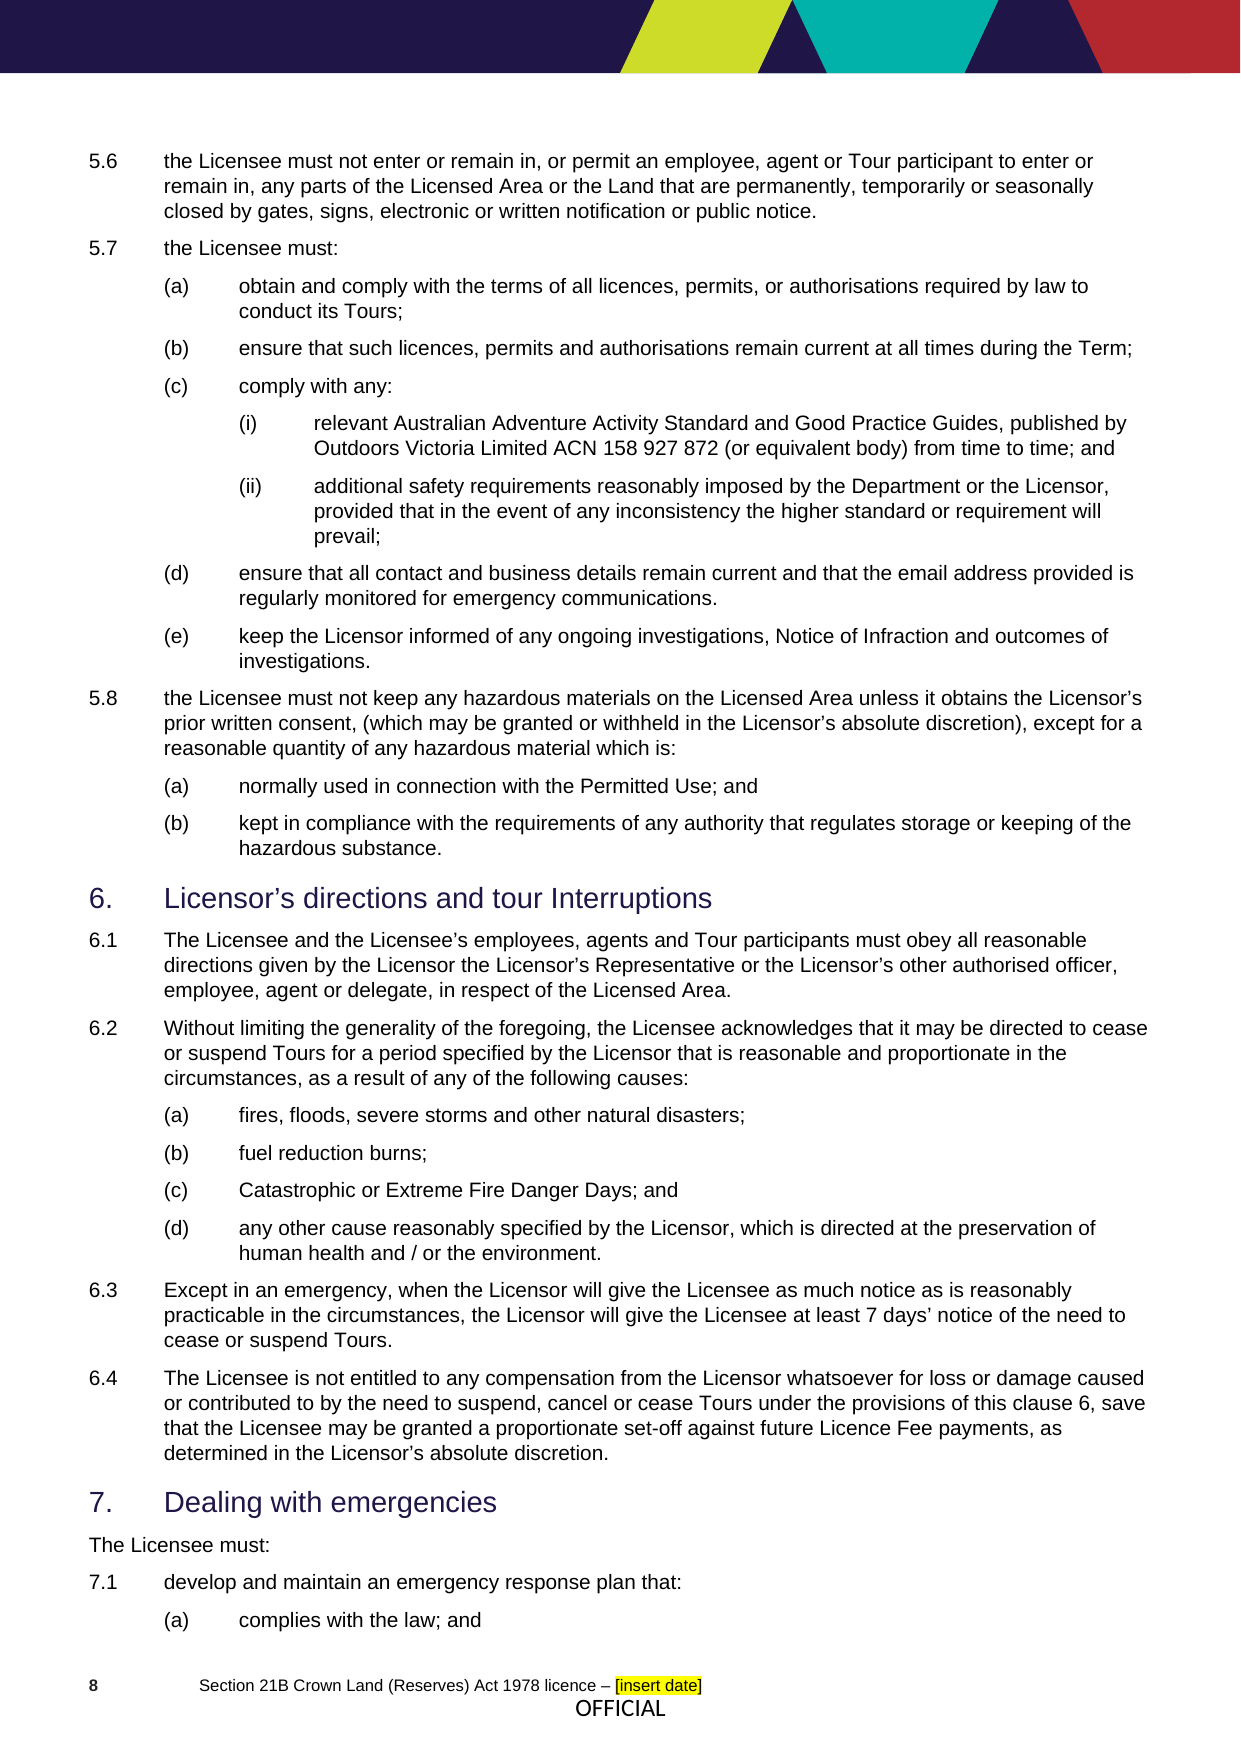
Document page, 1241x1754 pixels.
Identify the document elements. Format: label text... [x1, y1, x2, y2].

text 7.1 develop and maintain an emergency response plan that: [89, 1569, 1152, 1594]
text (b) kept in compliance with the requirements of any authority that regulates storage or keeping of the hazardous substance. [164, 810, 1152, 860]
text (a) normally used in connection with the Permitted Use; and [164, 773, 1152, 798]
text (ii) additional safety requirements reasonably imposed by the Department or the Licensor, provided that in the event of any inconsistency the higher standard or requirement will prevail; [239, 473, 1152, 548]
text (a) obtain and comply with the terms of all licences, permits, or authorisations required by law to conduct its Tours; [164, 273, 1152, 323]
text 6.2 Without limiting the generality of the foregoing, the Licensee acknowledges that it may be directed to cease or suspend Tours for a period specified by the Licensor that is reasonable and proportionate in the circumstances, as a result of any of the following causes: [89, 1014, 1152, 1089]
text (a) fires, floods, severe storms and other natural disasters; [164, 1102, 1152, 1127]
subtitle 7. Dealing with emergencies [89, 1485, 1152, 1519]
text (c) comply with any: [164, 373, 1152, 398]
text (b) ensure that such licences, permits and authorisations remain current at all times during the Term; [164, 335, 1152, 360]
text 6.3 Except in an emergency, when the Licensor will give the Licensee as much notice as is reasonably practicable in the circumstances, the Licensor will give the Licensee at least 7 days’ notice of the need to cease or suspend Tours. [89, 1277, 1152, 1352]
text (a) complies with the law; and [164, 1606, 1152, 1631]
subtitle 6. Licensor’s directions and tour Interruptions [89, 881, 1152, 914]
text (e) keep the Licensor informed of any ongoing investigations, Notice of Infraction and outcomes of investigations. [164, 623, 1152, 673]
text 5.8 the Licensee must not keep any hazardous materials on the Licensed Area unless it obtains the Licensor’s prior written consent, (which may be granted or withheld in the Licensor’s absolute discretion), except for a reasonable quantity of any hazardous material which is: [89, 685, 1152, 760]
text 6.1 The Licensee and the Licensee’s employees, agents and Tour participants must obey all reasonable directions given by the Licensor the Licensor’s Representative or the Licensor’s other authorised officer, employee, agent or delegate, in respect of the Licensed Area. [89, 927, 1152, 1002]
text (b) fuel reduction burns; [164, 1139, 1152, 1164]
text 6.4 The Licensee is not entitled to any compensation from the Licensor whatsoever for loss or damage caused or contributed to by the need to suspend, cancel or cease Tours under the provisions of this clause 6, save that the Licensee may be granted a proportionate set-off against future Licence Fee payments, as determined in the Licensor’s absolute discretion. [89, 1364, 1152, 1464]
text (i) relevant Australian Adventure Activity Standard and Good Practice Guides, published by Outdoors Victoria Limited ACN 158 927 872 (or equivalent body) from time to time; and [239, 410, 1152, 460]
text 5.7 the Licensee must: [89, 235, 1152, 260]
text (c) Catastrophic or Extreme Fire Danger Days; and [164, 1177, 1152, 1202]
text The Licensee must: [89, 1531, 1152, 1556]
text (d) any other cause reasonably specified by the Licensor, which is directed at the preservation of human health and / or the environment. [164, 1214, 1152, 1264]
text 5.6 the Licensee must not enter or remain in, or permit an employee, agent or Tour participant to enter or remain in, any parts of the Licensed Area or the Land that are permanently, temporarily or seasonally closed by gates, signs, electronic or written notification or public notice. [89, 148, 1152, 223]
text (d) ensure that all contact and business details remain current and that the email address provided is regularly monitored for emergency communications. [164, 560, 1152, 610]
